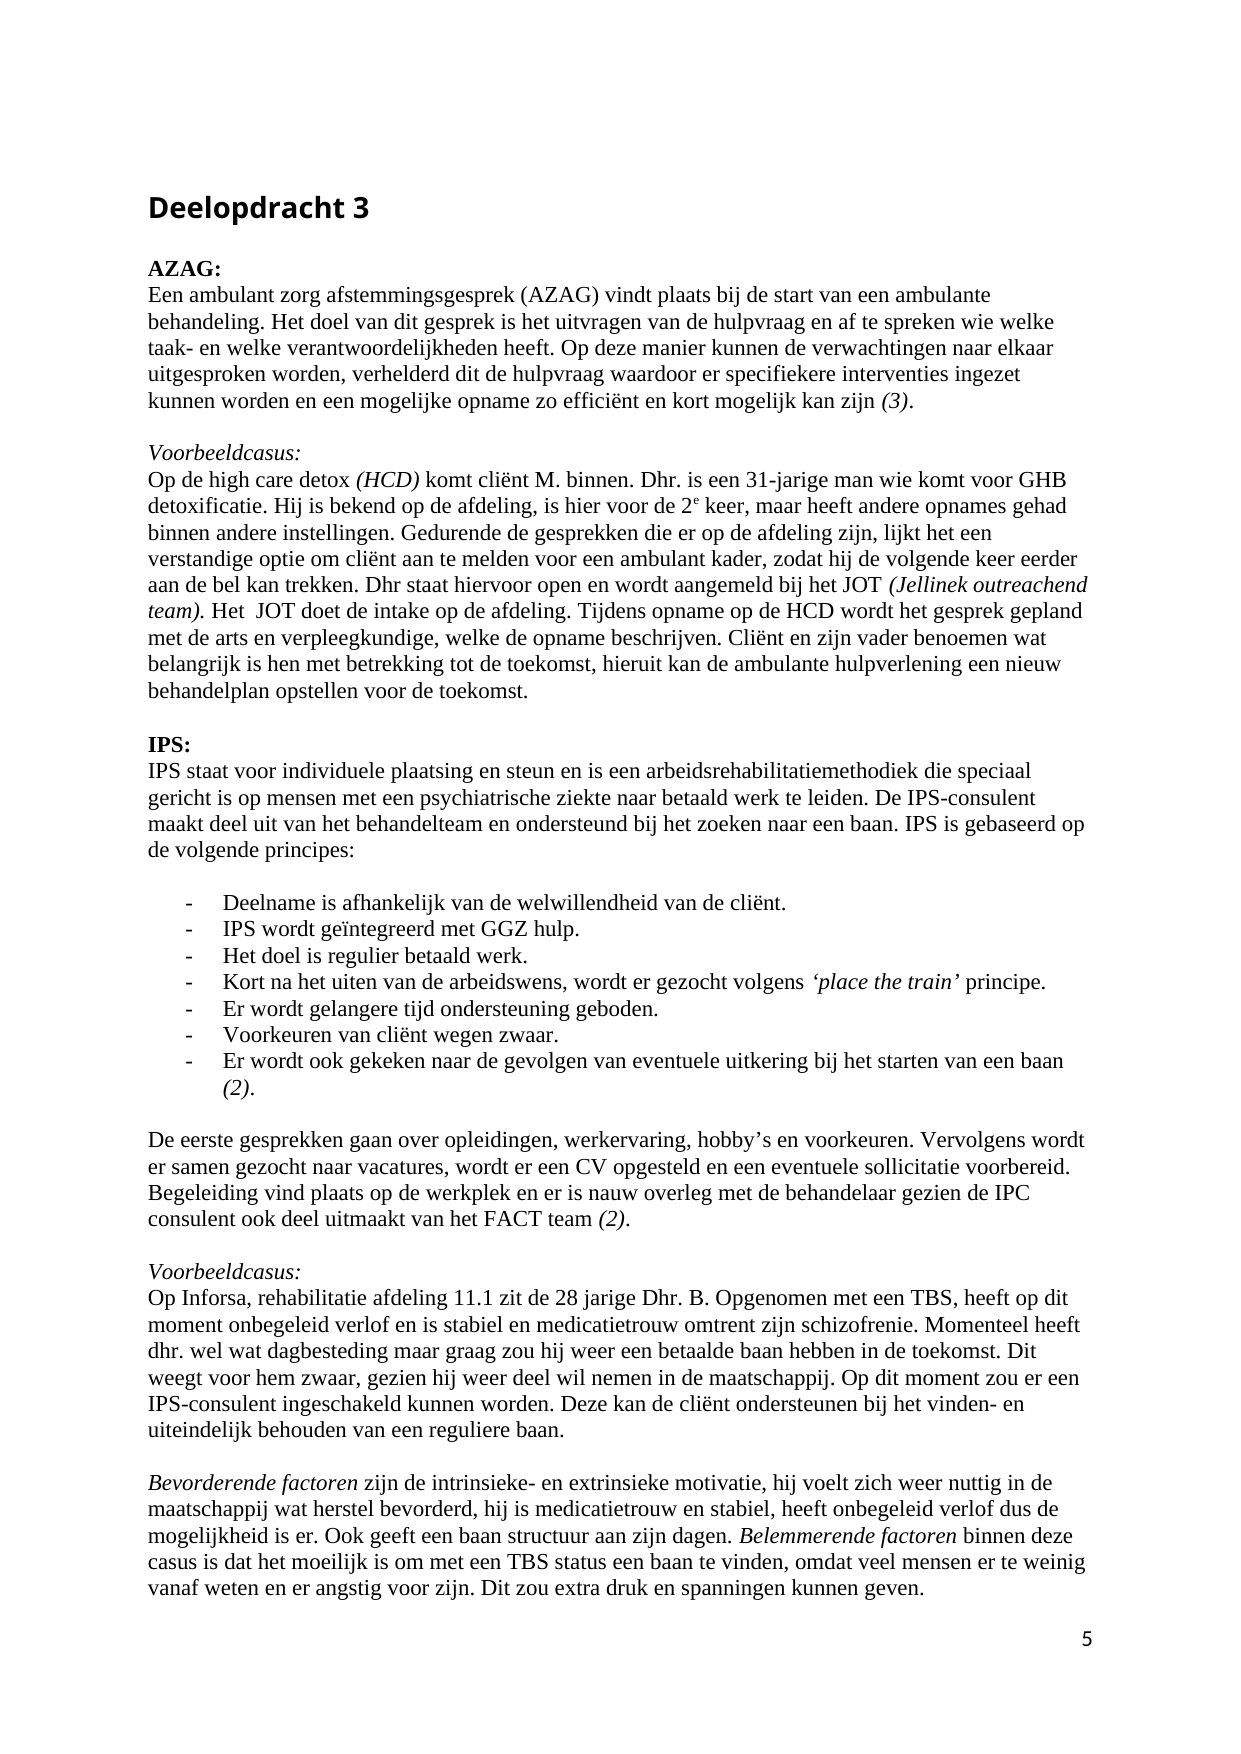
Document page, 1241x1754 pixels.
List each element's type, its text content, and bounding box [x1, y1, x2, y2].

text Voorbeeldcasus: Op de high care detox (HCD) komt cliënt M. binnen. Dhr. is een 31-jarige man wie komt voor GHB detoxificatie. Hij is bekend op de afdeling, is hier voor de 2e keer, maar heeft andere opnames gehad binnen andere instellingen. Gedurende de gesprekken die er op de afdeling zijn, lijkt het een verstandige optie om cliënt aan te melden voor een ambulant kader, zodat hij de volgende keer eerder aan de bel kan trekken. Dhr staat hiervoor open en wordt aangemeld bij het JOT (Jellinek outreachend team). Het JOT doet de intake op de afdeling. Tijdens opname op de HCD wordt het gesprek gepland met de arts en verpleegkundige, welke de opname beschrijven. Cliënt en zijn vader benoemen wat belangrijk is hen met betrekking tot de toekomst, hieruit kan de ambulante hulpverlening een nieuw behandelplan opstellen voor de toekomst. [148, 439, 1093, 703]
list Er wordt ook gekeken naar de gevolgen van eventuele uitkering bij het starten van een baan (2). [185, 1047, 1093, 1100]
list Er wordt gelangere tijd ondersteuning geboden. [185, 994, 1093, 1021]
list IPS wordt geïntegreerd met GGZ hulp. [185, 916, 1093, 942]
list Kort na het uiten van de arbeidswens, wordt er gezocht volgens ‘place the train’ principe. [185, 968, 1093, 994]
text Bevorderende factoren zijn de intrinsieke- en extrinsieke motivatie, hij voelt zich weer nuttig in de maatschappij wat herstel bevorderd, hij is medicatietrouw en stabiel, heeft onbegeleid verlof dus de mogelijkheid is er. Ook geeft een baan structuur aan zijn dagen. Belemmerende factoren binnen deze casus is dat het moeilijk is om met een TBS status een baan te vinden, omdat veel mensen er te weinig vanaf weten en er angstig voor zijn. Dit zou extra druk en spanningen kunnen geven. [148, 1469, 1093, 1601]
text Deelopdracht 3 [148, 187, 1093, 227]
text AZAG: [148, 255, 1093, 281]
list Het doel is regulier betaald werk. [185, 942, 1093, 968]
list Voorkeuren van cliënt wegen zwaar. [185, 1021, 1093, 1047]
text IPS: IPS staat voor individuele plaatsing en steun en is een arbeidsrehabilitatiemethodiek die speciaal gericht is op mensen met een psychiatrische ziekte naar betaald werk te leiden. De IPS-consulent maakt deel uit van het behandelteam en ondersteund bij het zoeken naar een baan. IPS is gebaseerd op de volgende principes: [148, 731, 1093, 863]
text Voorbeeldcasus: Op Inforsa, rehabilitatie afdeling 11.1 zit de 28 jarige Dhr. B. Opgenomen met een TBS, heeft op dit moment onbegeleid verlof en is stabiel en medicatietrouw omtrent zijn schizofrenie. Momenteel heeft dhr. wel wat dagbesteding maar graag zou hij weer een betaalde baan hebben in de toekomst. Dit weegt voor hem zwaar, gezien hij weer deel wil nemen in de maatschappij. Op dit moment zou er een IPS-consulent ingeschakeld kunnen worden. Deze kan de cliënt ondersteunen bij het vinden- en uiteindelijk behouden van een reguliere baan. [148, 1258, 1093, 1443]
text Een ambulant zorg afstemmingsgesprek (AZAG) vindt plaats bij de start van een ambulante behandeling. Het doel van dit gesprek is het uitvragen van de hulpvraag en af te spreken wie welke taak- en welke verantwoordelijkheden heeft. Op deze manier kunnen de verwachtingen naar elkaar uitgesproken worden, verhelderd dit de hulpvraag waardoor er specifiekere interventies ingezet kunnen worden en een mogelijke opname zo efficiënt en kort mogelijk kan zijn (3). [148, 281, 1093, 413]
text De eerste gesprekken gaan over opleidingen, werkervaring, hobby’s en voorkeuren. Vervolgens wordt er samen gezocht naar vacatures, wordt er een CV opgesteld en een eventuele sollicitatie voorbereid. Begeleiding vind plaats op de werkplek en er is nauw overleg met de behandelaar gezien de IPC consulent ook deel uitmaakt van het FACT team (2). [148, 1126, 1093, 1232]
list Deelname is afhankelijk van de welwillendheid van de cliënt. [185, 889, 1093, 916]
